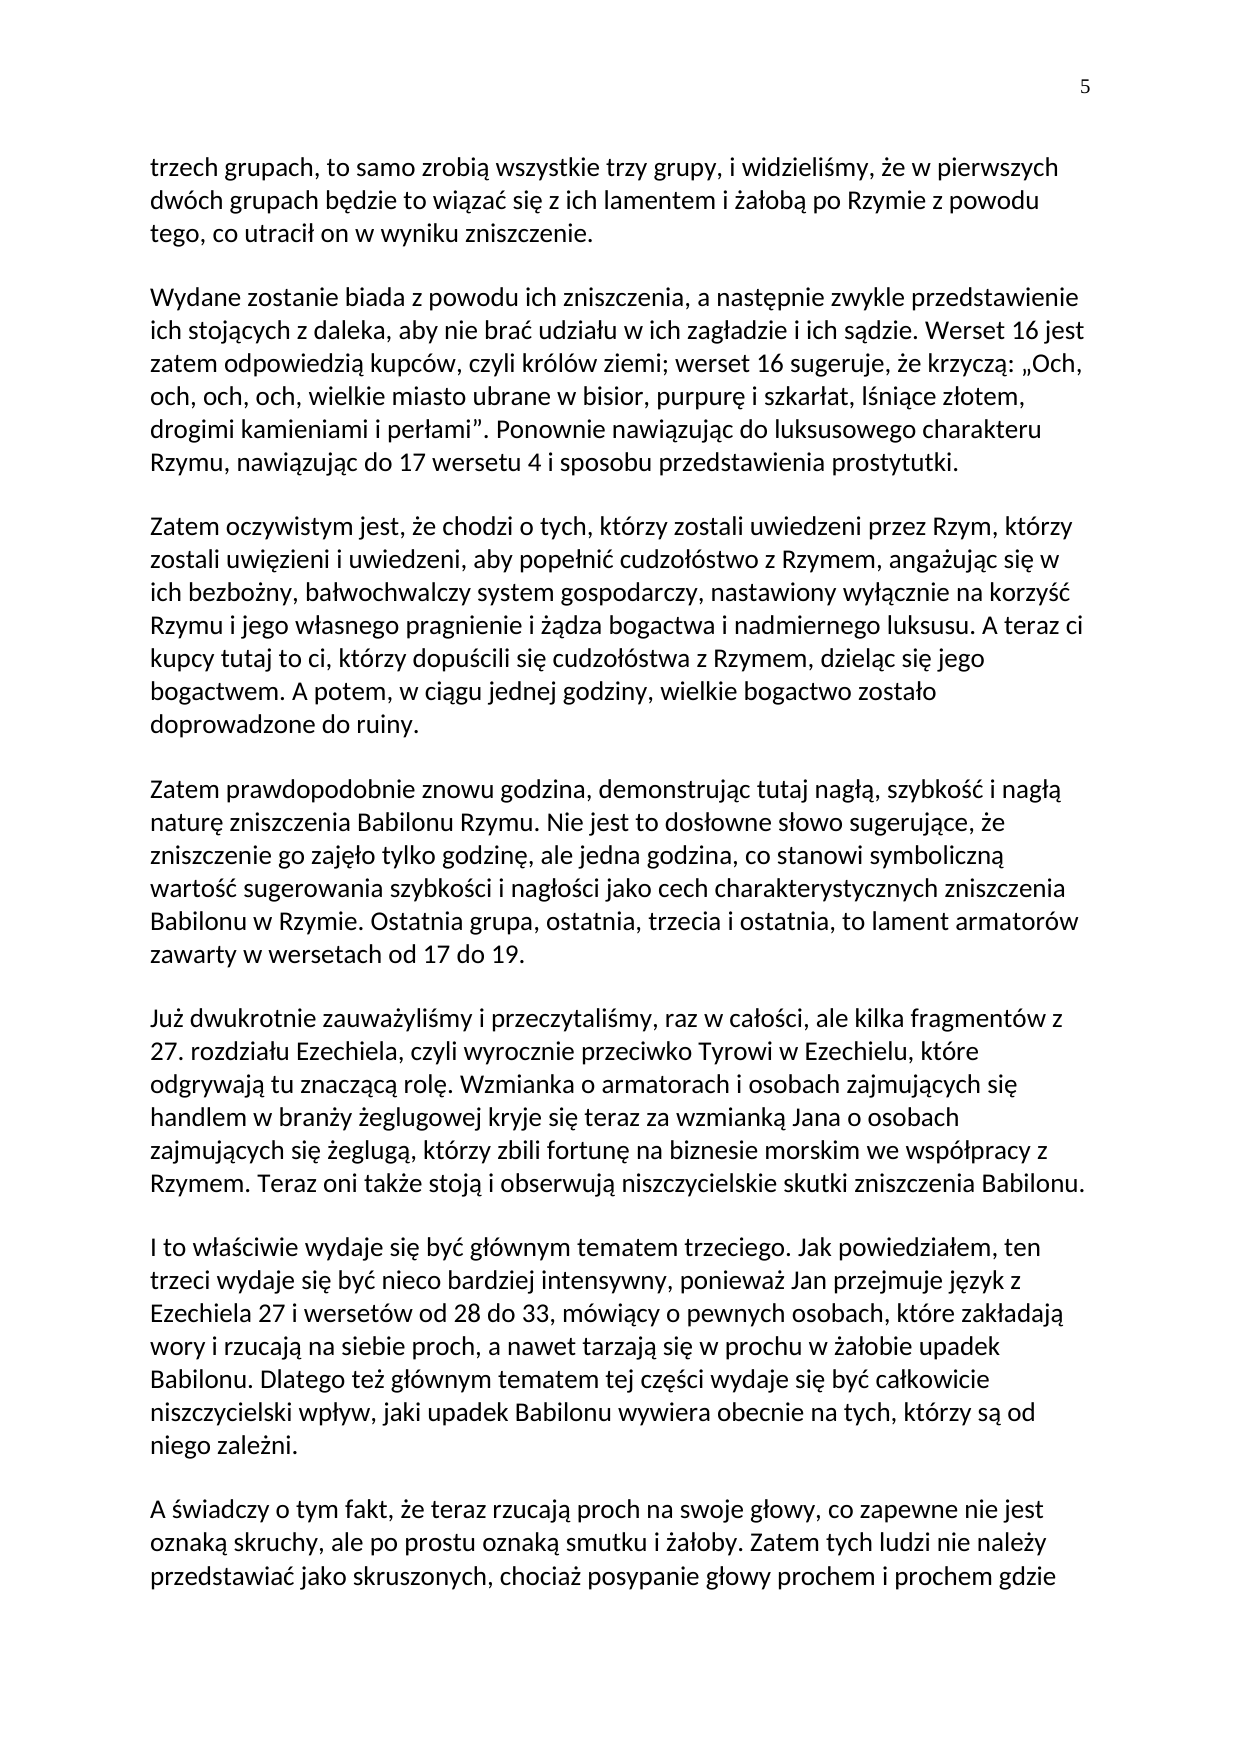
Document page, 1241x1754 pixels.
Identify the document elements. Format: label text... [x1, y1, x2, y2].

text Już dwukrotnie zauważyliśmy i przeczytaliśmy, raz w całości, ale kilka fragmentów z 27. rozdziału Ezechiela, czyli wyrocznie przeciwko Tyrowi w Ezechielu, które odgrywają tu znaczącą rolę. Wzmianka o armatorach i osobach zajmujących się handlem w branży żeglugowej kryje się teraz za wzmianką Jana o osobach zajmujących się żeglugą, którzy zbili fortunę na biznesie morskim we współpracy z Rzymem. Teraz oni także stoją i obserwują niszczycielskie skutki zniszczenia Babilonu. [150, 1001, 1090, 1199]
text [150, 1493, 1090, 1592]
text Zatem prawdopodobnie znowu godzina, demonstrując tutaj nagłą, szybkość i nagłą naturę zniszczenia Babilonu Rzymu. Nie jest to dosłowne słowo sugerujące, że zniszczenie go zajęło tylko godzinę, ale jedna godzina, co stanowi symboliczną wartość sugerowania szybkości i nagłości jako cech charakterystycznych zniszczenia Babilonu w Rzymie. Ostatnia grupa, ostatnia, trzecia i ostatnia, to lament armatorów zawarty w wersetach od 17 do 19. [150, 772, 1090, 970]
text Wydane zostanie biada z powodu ich zniszczenia, a następnie zwykle przedstawienie ich stojących z daleka, aby nie brać udziału w ich zagładzie i ich sądzie. Werset 16 jest zatem odpowiedzią kupców, czyli królów ziemi; werset 16 sugeruje, że krzyczą: „Och, och, och, och, wielkie miasto ubrane w bisior, purpurę i szkarłat, lśniące złotem, drogimi kamieniami i perłami”. Ponownie nawiązując do luksusowego charakteru Rzymu, nawiązując do 17 wersetu 4 i sposobu przedstawienia prostytutki. [150, 280, 1090, 478]
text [150, 150, 1090, 249]
text I to właściwie wydaje się być głównym tematem trzeciego. Jak powiedziałem, ten trzeci wydaje się być nieco bardziej intensywny, ponieważ Jan przejmuje język z Ezechiela 27 i wersetów od 28 do 33, mówiący o pewnych osobach, które zakładają wory i rzucają na siebie proch, a nawet tarzają się w prochu w żałobie upadek Babilonu. Dlatego też głównym tematem tej części wydaje się być całkowicie niszczycielski wpływ, jaki upadek Babilonu wywiera obecnie na tych, którzy są od niego zależni. [150, 1230, 1090, 1461]
text Zatem oczywistym jest, że chodzi o tych, którzy zostali uwiedzeni przez Rzym, którzy zostali uwięzieni i uwiedzeni, aby popełnić cudzołóstwo z Rzymem, angażując się w ich bezbożny, bałwochwalczy system gospodarczy, nastawiony wyłącznie na korzyść Rzymu i jego własnego pragnienie i żądza bogactwa i nadmiernego luksusu. A teraz ci kupcy tutaj to ci, którzy dopuścili się cudzołóstwa z Rzymem, dzieląc się jego bogactwem. A potem, w ciągu jednej godziny, wielkie bogactwo zostało doprowadzone do ruiny. [150, 509, 1090, 741]
